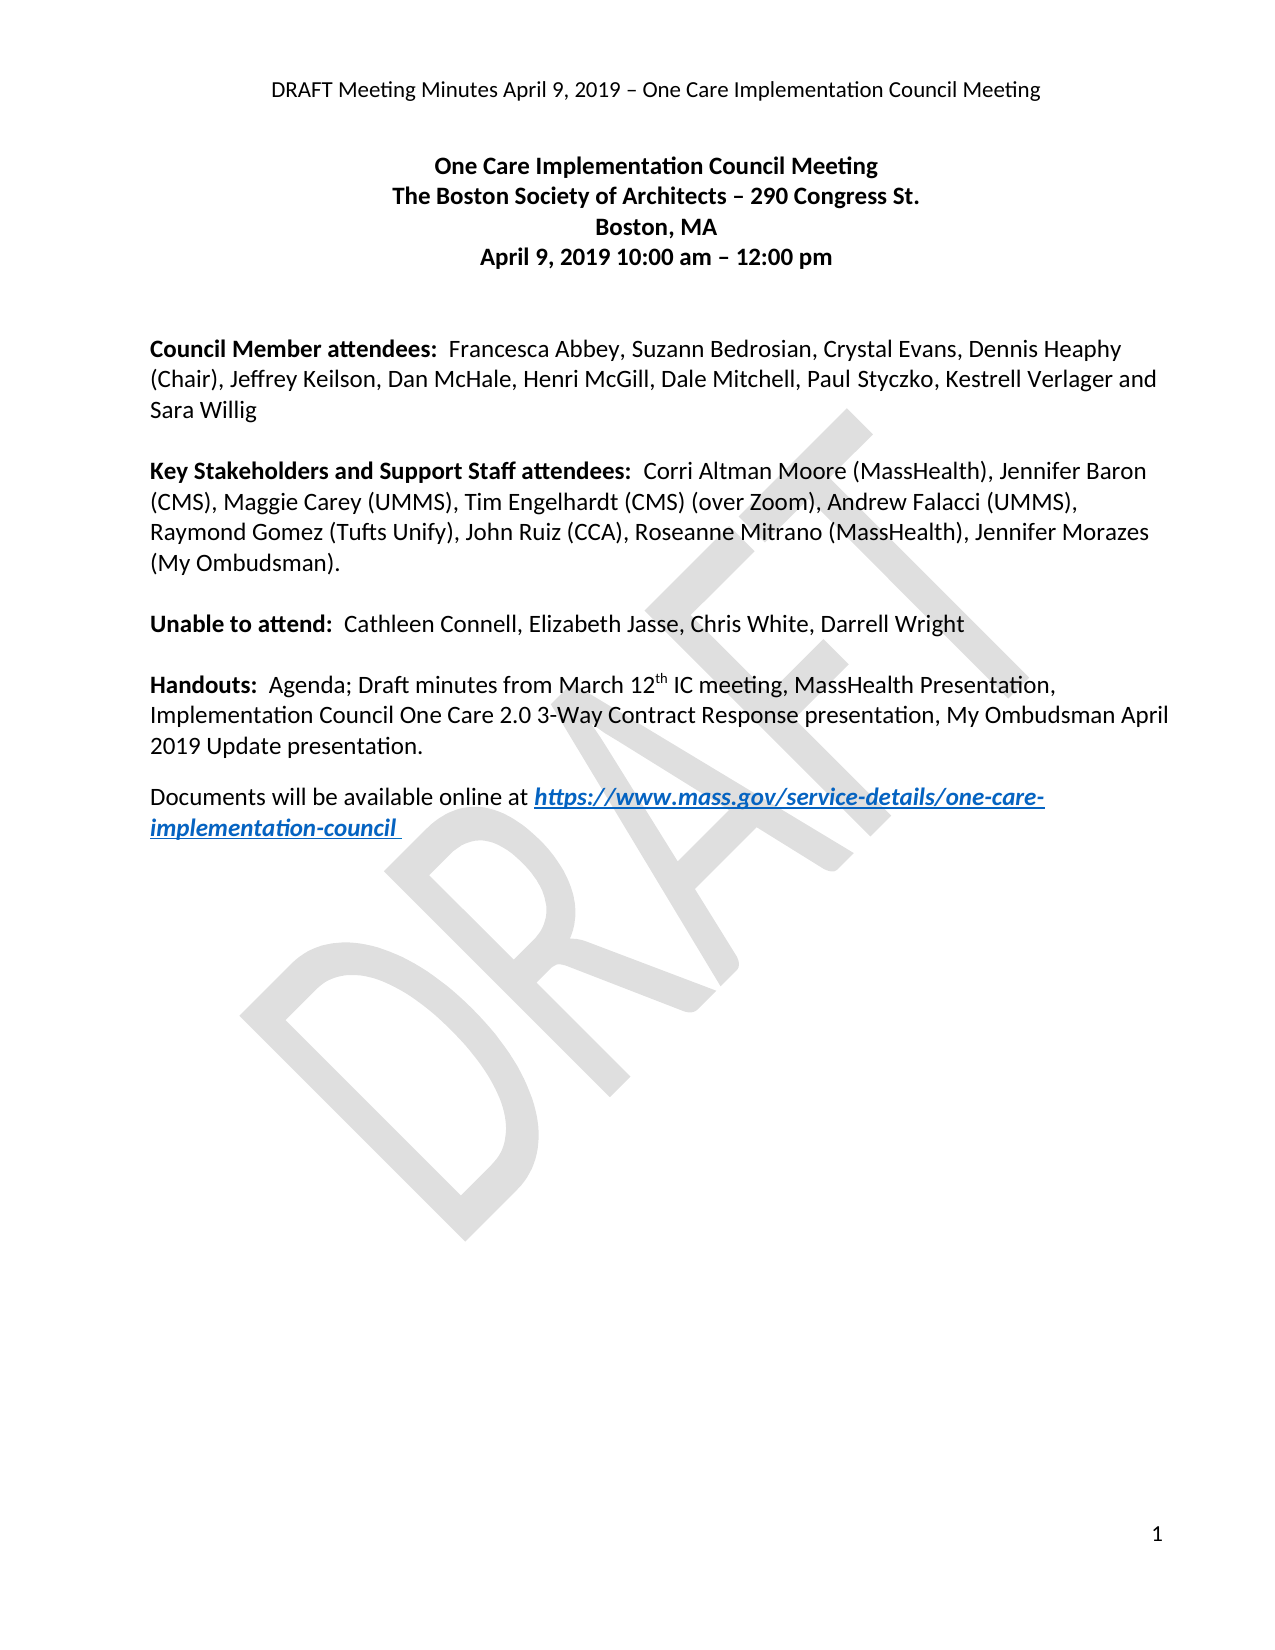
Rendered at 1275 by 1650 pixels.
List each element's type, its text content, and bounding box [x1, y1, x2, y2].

text The Boston Society of Architects – 290 Congress St. [150, 181, 1162, 211]
text Council Member attendees: Francesca Abbey, Suzann Bedrosian, Crystal Evans, Dennis Heaphy (Chair), Jeffrey Keilson, Dan McHale, Henri McGill, Dale Mitchell, Paul Styczko, Kestrell Verlager and Sara Willig [150, 333, 1162, 425]
text Boston, MA [150, 211, 1162, 242]
text Handouts: Agenda; Draft minutes from March 12th IC meeting, MassHealth Presentation, Implementation Council One Care 2.0 3-Way Contract Response presentation, My Ombudsman April 2019 Update presentation. [150, 669, 1181, 760]
text April 9, 2019 10:00 am – 12:00 pm [150, 242, 1162, 272]
text Documents will be available online at https://www.mass.gov/service-details/one-care-implementation-council [150, 781, 1162, 842]
text Key Stakeholders and Support Staff attendees: Corri Altman Moore (MassHealth), Jennifer Baron (CMS), Maggie Carey (UMMS), Tim Engelhardt (CMS) (over Zoom), Andrew Falacci (UMMS), Raymond Gomez (Tufts Unify), John Ruiz (CCA), Roseanne Mitrano (MassHealth), Jennifer Morazes (My Ombudsman). [150, 455, 1162, 577]
text Unable to attend: Cathleen Connell, Elizabeth Jasse, Chris White, Darrell Wright [150, 608, 1162, 638]
text One Care Implementation Council Meeting [150, 150, 1162, 181]
